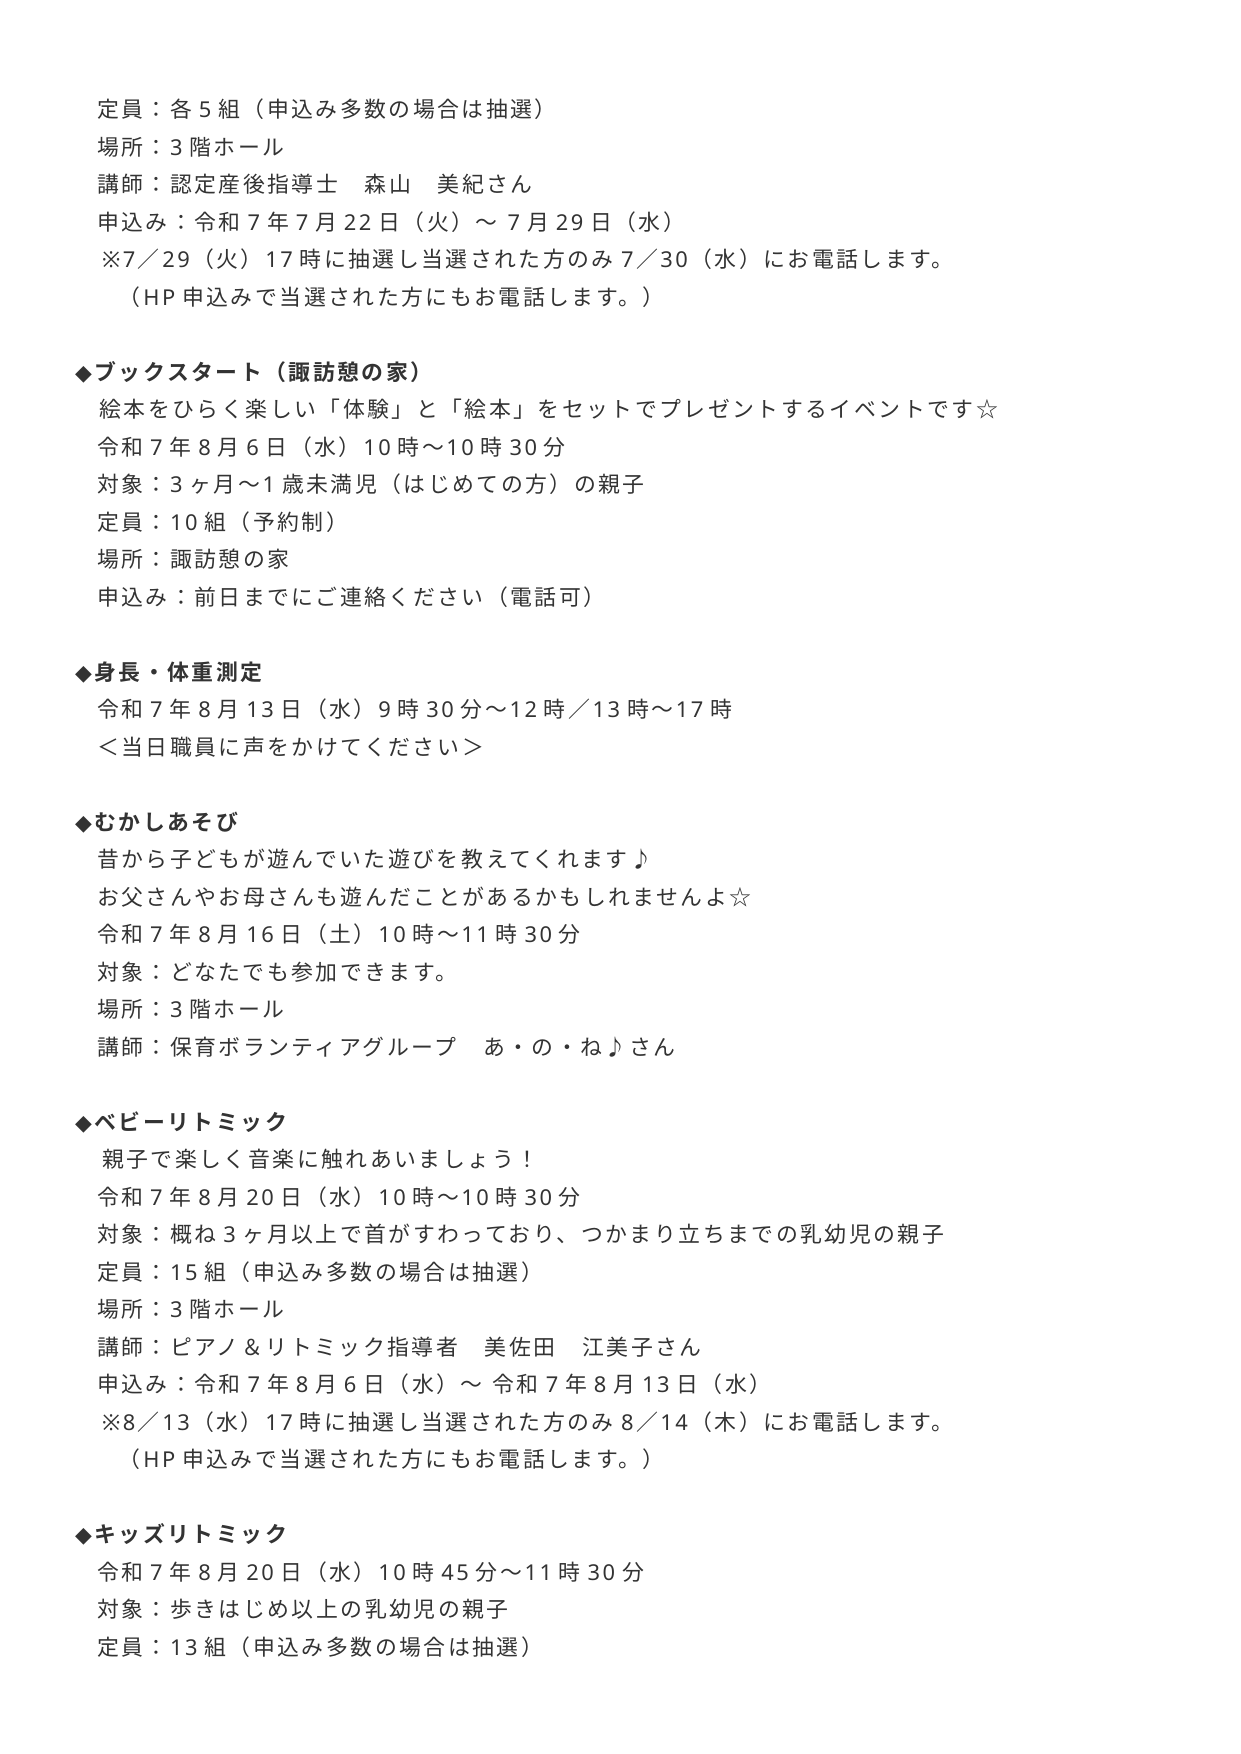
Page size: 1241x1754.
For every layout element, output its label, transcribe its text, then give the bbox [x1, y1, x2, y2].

text 場所：3階ホール [97, 989, 1165, 1027]
text 場所：諏訪憩の家 申込み：前日までにご連絡ください（電話可） [97, 539, 1165, 652]
text 令和7年8月6日（水）10時～10時30分 対象：3ヶ月～1歳未満児（はじめての方）の親子 定員：10組（予約制） [97, 427, 1165, 539]
text 昔から子どもが遊んでいた遊びを教えてくれます♪ [97, 839, 1165, 877]
text 定員：各5組（申込み多数の場合は抽選） [97, 89, 1165, 127]
text 講師：保育ボランティアグループ あ・の・ね♪さん [97, 1027, 1165, 1064]
text ◆身長・体重測定 [75, 652, 1165, 689]
text ◆むかしあそび [75, 802, 1165, 839]
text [97, 1327, 1165, 1402]
text 場所：3階ホール [97, 1289, 1165, 1327]
text 親子で楽しく音楽に触れあいましょう！ [75, 1139, 1165, 1177]
text 令和7年8月16日（土）10時～11時30分 [97, 914, 1165, 952]
text （HP申込みで当選された方にもお電話します。） [119, 277, 1165, 314]
text 令和7年8月20日（水）10時45分～11時30分 対象：歩きはじめ以上の乳幼児の親子 定員：13組（申込み多数の場合は抽選） [97, 1552, 1165, 1664]
text 申込み：令和7年7月22日（火）～ 7月29日（水） [97, 202, 1165, 239]
text 場所：3階ホール [97, 127, 1165, 164]
text ※7／29（火）17時に抽選し当選された方のみ7／30（水）にお電話します。 [75, 239, 1165, 277]
text 講師：認定産後指導士 森山 美紀さん [97, 164, 1165, 202]
text ◆キッズリトミック [75, 1514, 1165, 1552]
text 令和7年8月20日（水）10時～10時30分 対象：概ね3ヶ月以上で首がすわっており、つかまり立ちまでの乳幼児の親子 定員：15組（申込み多数の場合は抽選） [97, 1177, 1165, 1289]
text ※8／13（水）17時に抽選し当選された方のみ8／14（木）にお電話します。 [75, 1402, 1165, 1439]
text お父さんやお母さんも遊んだことがあるかもしれませんよ☆ [97, 877, 1165, 914]
text ◆ベビーリトミック [75, 1102, 1165, 1139]
text ◆ブックスタート（諏訪憩の家） [75, 352, 1165, 389]
text 令和7年8月13日（水）9時30分～12時／13時～17時 ＜当日職員に声をかけてください＞ [97, 689, 1165, 764]
text 絵本をひらく楽しい「体験」と「絵本」をセットでプレゼントするイベントです☆ [75, 389, 1165, 427]
text 対象：どなたでも参加できます。 [97, 952, 1165, 989]
text （HP申込みで当選された方にもお電話します。） [119, 1439, 1165, 1477]
